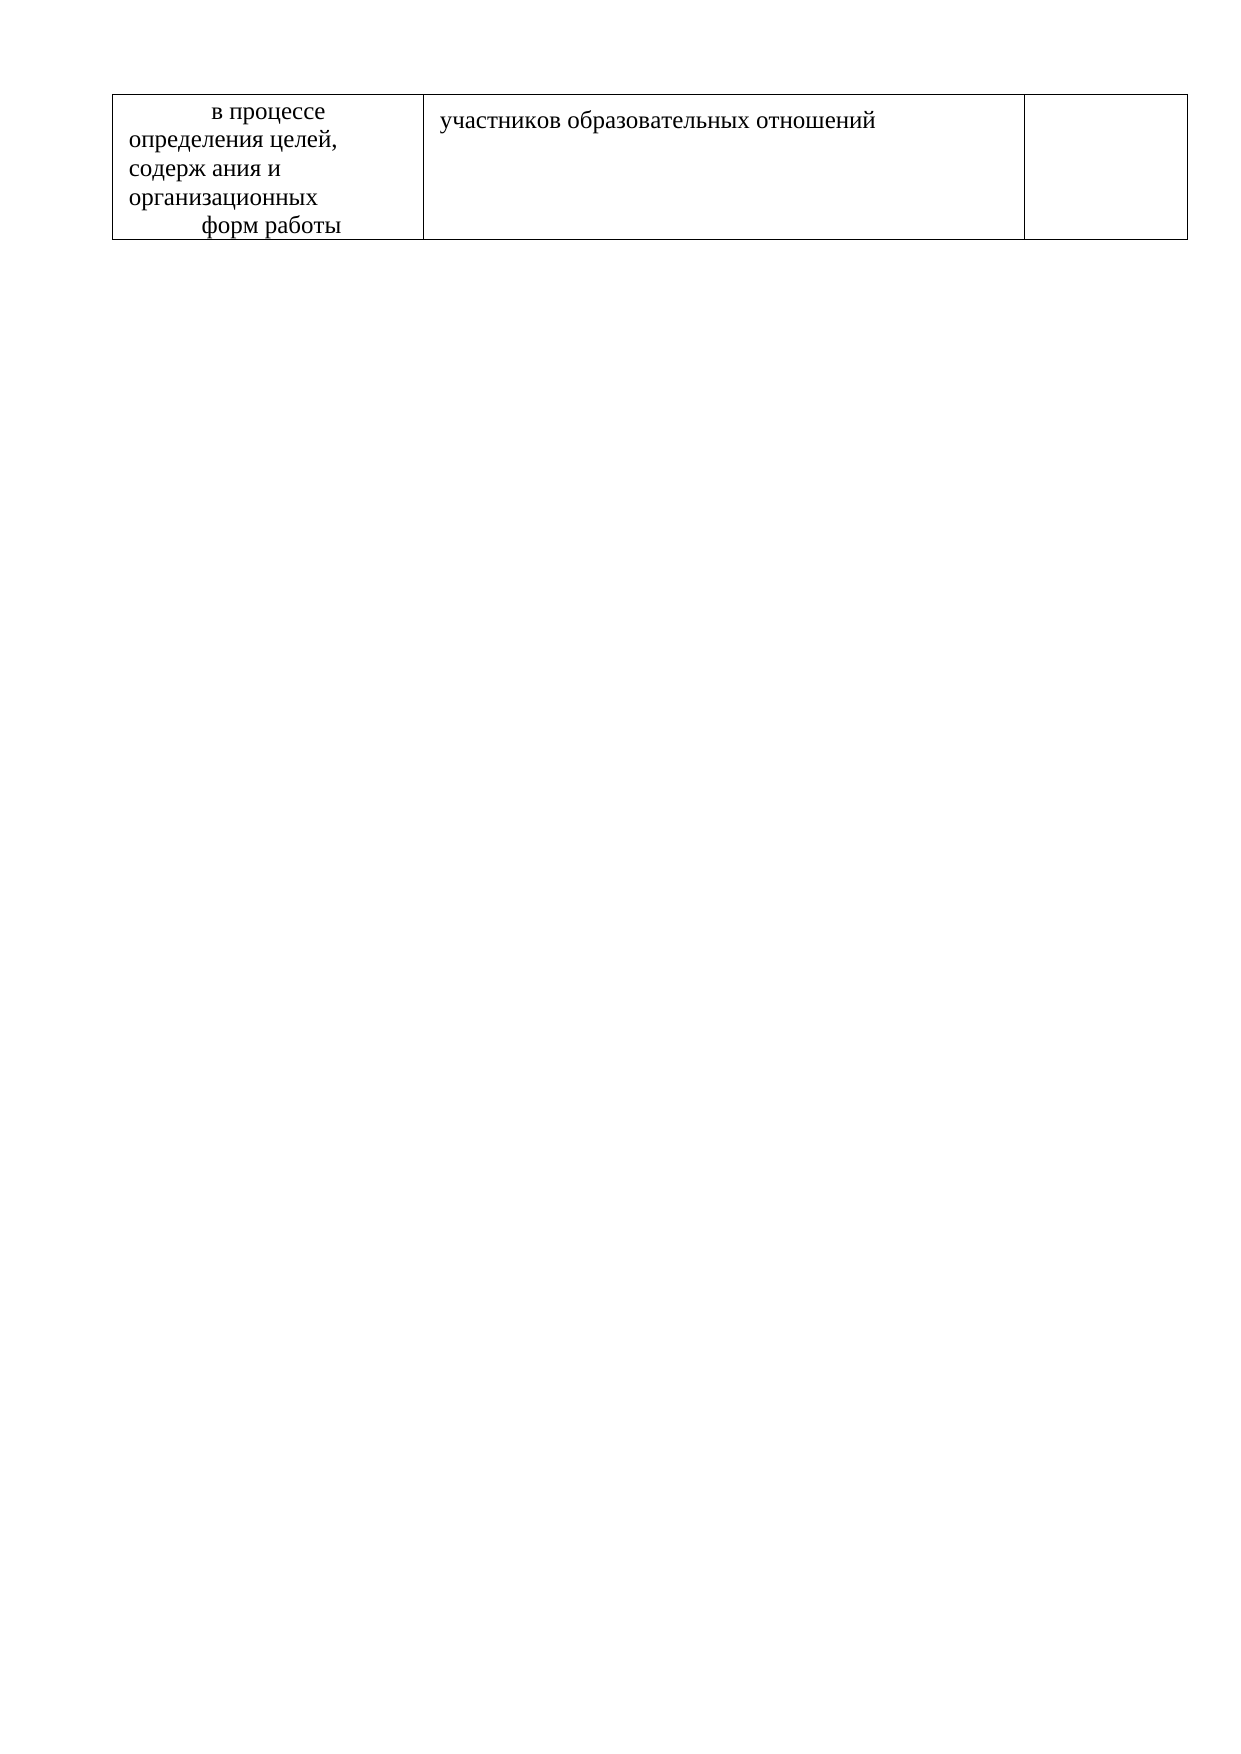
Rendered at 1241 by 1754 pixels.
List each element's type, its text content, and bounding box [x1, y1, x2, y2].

table_cell в процессе определения целей, содерж ания и организационных форм работы [113, 95, 423, 239]
table_cell участников образовательных отношений [424, 95, 1024, 239]
